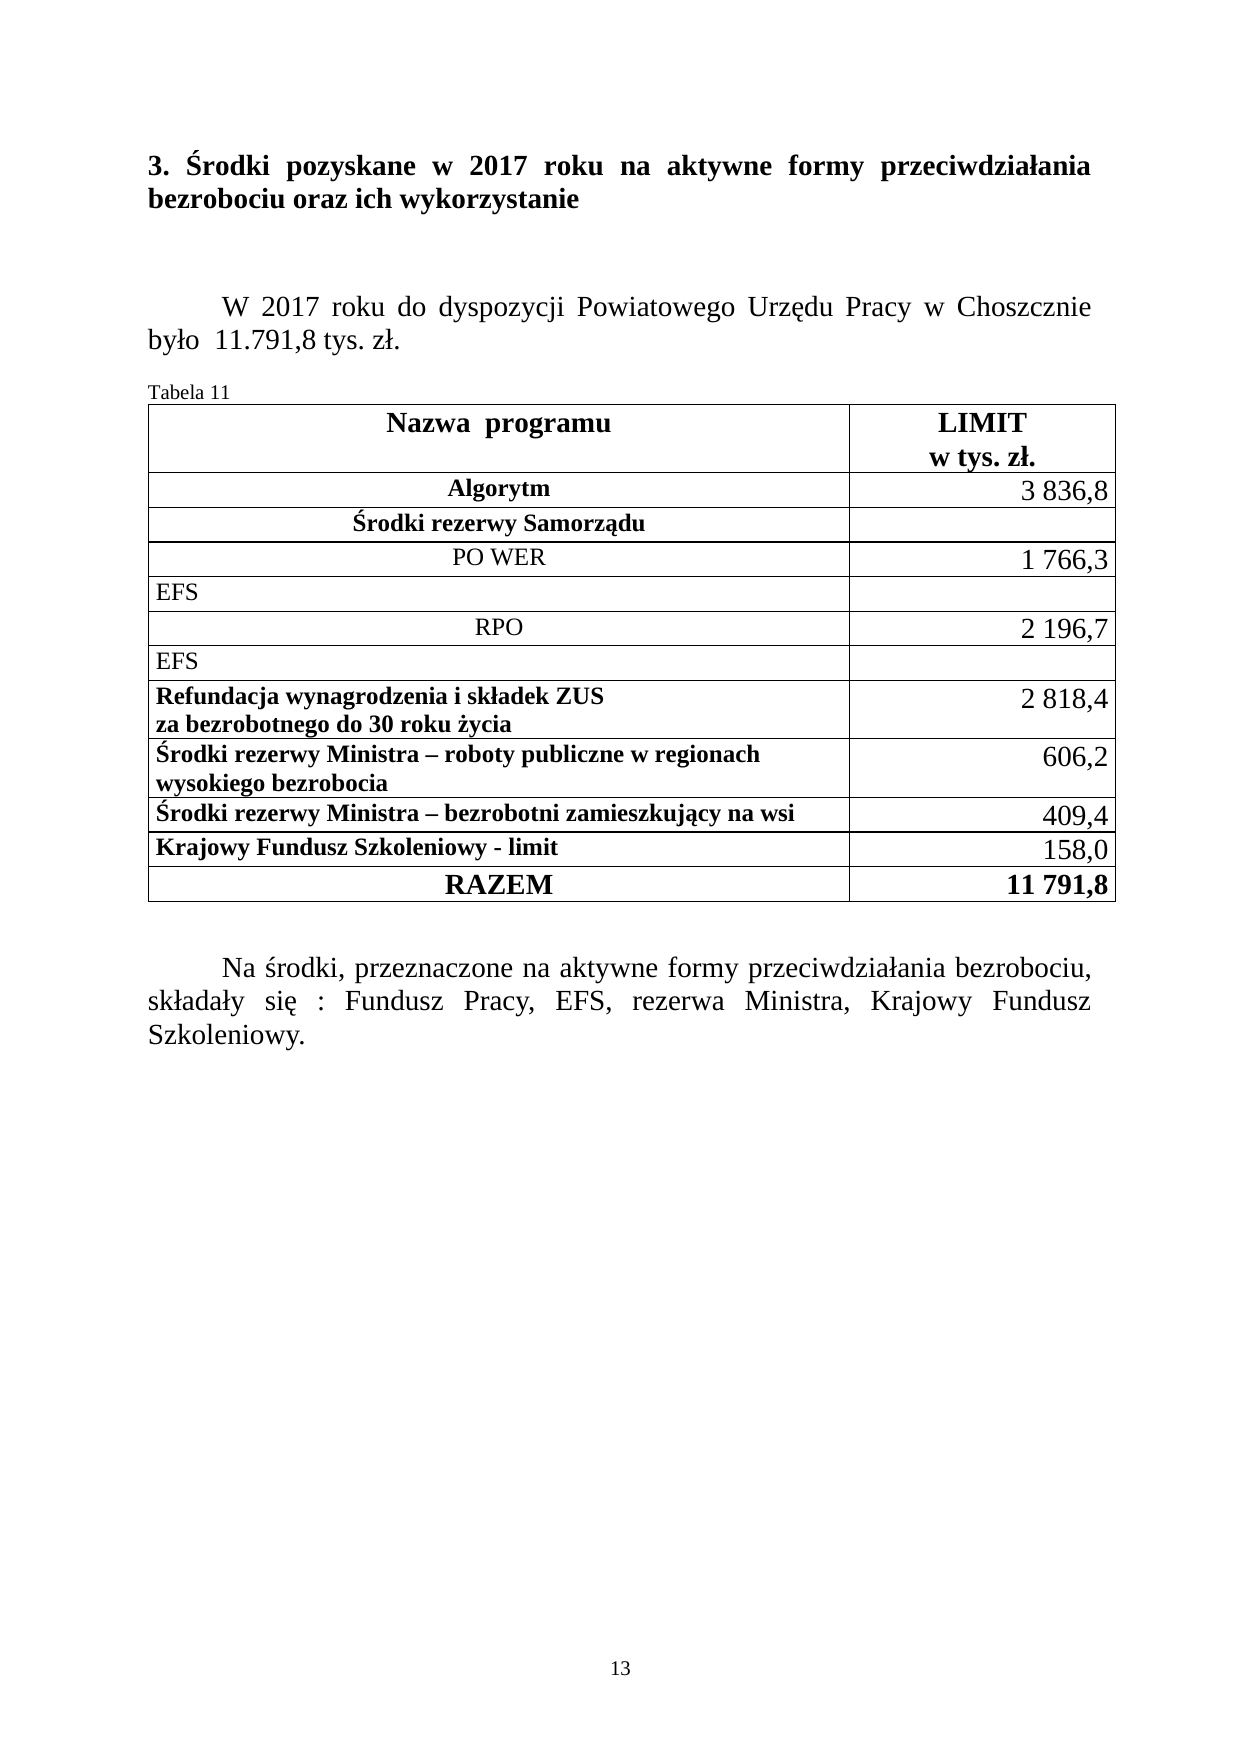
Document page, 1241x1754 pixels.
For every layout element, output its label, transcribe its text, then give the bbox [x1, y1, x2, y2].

table_header Nazwa programu [149, 405, 849, 472]
table_cell 409,4 [850, 798, 1115, 831]
table_cell PO WER [149, 543, 849, 576]
table_cell [850, 577, 1115, 611]
text Tabela 11 [148, 380, 1092, 404]
table_cell RAZEM [149, 867, 849, 901]
table_cell [850, 646, 1115, 680]
table_cell Środki rezerwy Ministra – bezrobotni zamieszkujący na wsi [149, 798, 849, 831]
text Na środki, przeznaczone na aktywne formy przeciwdziałania bezrobociu, składały się : Fundusz Pracy, EFS, rezerwa Ministra, Krajowy Fundusz Szkoleniowy. [148, 950, 1092, 1050]
table_cell 11 791,8 [850, 867, 1115, 901]
text W 2017 roku do dyspozycji Powiatowego Urzędu Pracy w Choszcznie było 11.791,8 tys. zł. [148, 289, 1092, 356]
table_cell EFS [149, 646, 849, 680]
table_cell 606,2 [850, 739, 1115, 797]
table_cell Algorytm [149, 473, 849, 507]
table_cell EFS [149, 577, 849, 611]
table_cell Refundacja wynagrodzenia i składek ZUS za bezrobotnego do 30 roku życia [149, 681, 849, 738]
table_cell 2 818,4 [850, 681, 1115, 738]
text 3. Środki pozyskane w 2017 roku na aktywne formy przeciwdziałania bezrobociu oraz ich wykorzystanie [148, 148, 1092, 215]
table_cell Krajowy Fundusz Szkoleniowy - limit [149, 833, 849, 866]
table_cell 158,0 [850, 833, 1115, 866]
table_header LIMIT w tys. zł. [850, 405, 1115, 472]
table_cell 3 836,8 [850, 473, 1115, 507]
table_cell Środki rezerwy Samorządu [149, 508, 849, 541]
table_cell 1 766,3 [850, 543, 1115, 576]
table_cell RPO [149, 612, 849, 645]
table_cell [850, 508, 1115, 541]
table_cell Środki rezerwy Ministra – roboty publiczne w regionach wysokiego bezrobocia [149, 739, 849, 797]
table_cell 2 196,7 [850, 612, 1115, 645]
